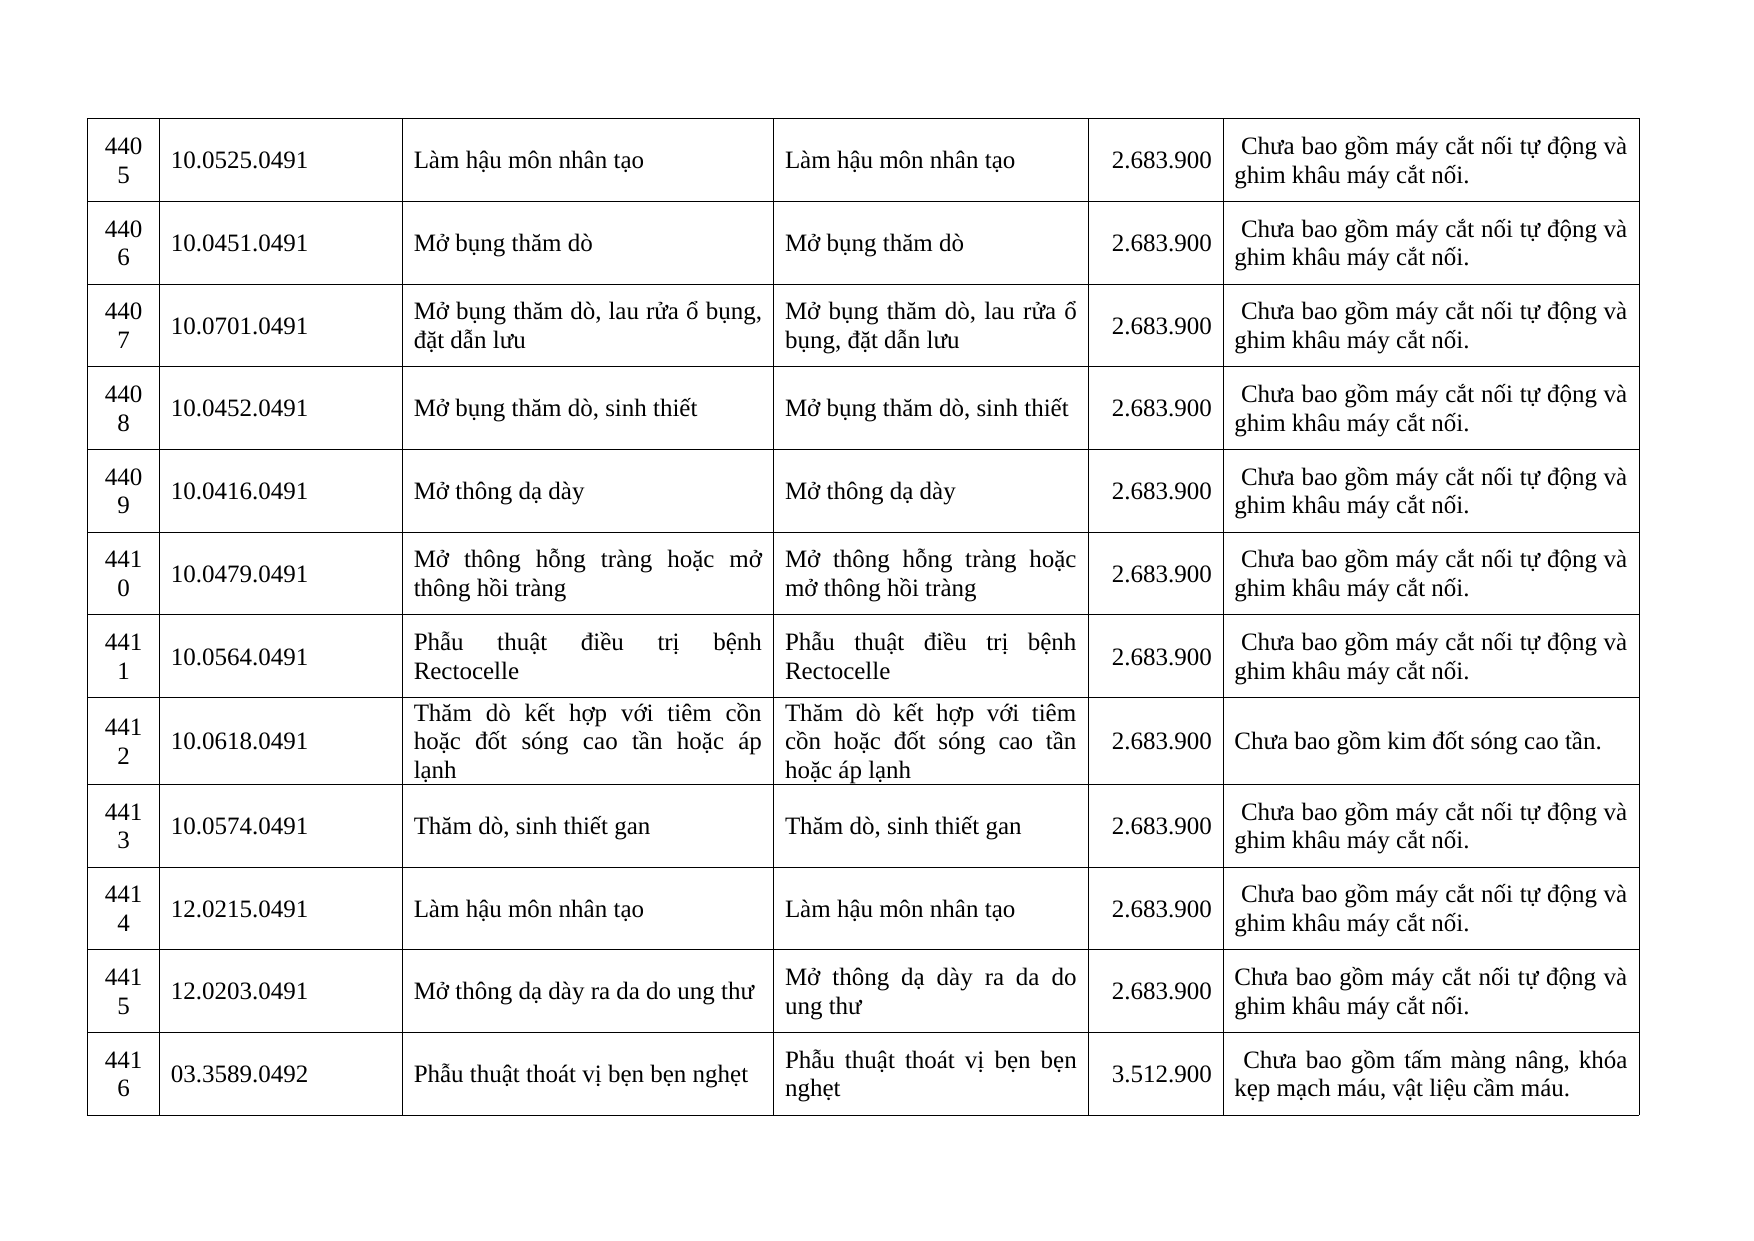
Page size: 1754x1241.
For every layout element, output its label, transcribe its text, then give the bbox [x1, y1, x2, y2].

table_cell 10.0574.0491 [160, 785, 402, 867]
table_cell 4408 [88, 367, 159, 449]
table_cell 4407 [88, 285, 159, 366]
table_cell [1224, 1033, 1639, 1115]
table_cell 12.0203.0491 [160, 950, 402, 1032]
table_cell 10.0564.0491 [160, 615, 402, 697]
table_cell 4410 [88, 533, 159, 614]
table_cell Chưa bao gồm máy cắt nối tự động và ghim khâu máy cắt nối. [1224, 367, 1639, 449]
table_cell Mở bụng thăm dò, sinh thiết [403, 367, 773, 449]
table_cell 10.0452.0491 [160, 367, 402, 449]
table_cell Chưa bao gồm máy cắt nối tự động và ghim khâu máy cắt nối. [1224, 615, 1639, 697]
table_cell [1224, 119, 1639, 201]
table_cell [1224, 202, 1639, 283]
table_cell Thăm dò, sinh thiết gan [403, 785, 773, 867]
table_cell Chưa bao gồm kim đốt sóng cao tần. [1224, 698, 1639, 784]
table_cell Mở thông dạ dày [403, 450, 773, 532]
table_cell Phẫu thuật điều trị bệnh Rectocelle [403, 615, 773, 697]
table_cell 2.683.900 [1089, 785, 1223, 867]
table_cell 4405 [88, 119, 159, 201]
table_cell Phẫu thuật thoát vị bẹn bẹn nghẹt [774, 1033, 1088, 1115]
table_cell 4415 [88, 950, 159, 1032]
table_cell Mở bụng thăm dò [774, 202, 1088, 283]
table_cell Chưa bao gồm máy cắt nối tự động và ghim khâu máy cắt nối. [1224, 950, 1639, 1032]
table_cell 10.0451.0491 [160, 202, 402, 283]
table_cell Mở bụng thăm dò [403, 202, 773, 283]
table_cell Thăm dò kết hợp với tiêm cồn hoặc đốt sóng cao tần hoặc áp lạnh [403, 698, 773, 784]
table_cell Thăm dò kết hợp với tiêm cồn hoặc đốt sóng cao tần hoặc áp lạnh [774, 698, 1088, 784]
table_cell Làm hậu môn nhân tạo [403, 868, 773, 949]
table_cell 4411 [88, 615, 159, 697]
table_cell 03.3589.0492 [160, 1033, 402, 1115]
table_cell Mở thông dạ dày ra da do ung thư [774, 950, 1088, 1032]
table_cell 10.0416.0491 [160, 450, 402, 532]
table_cell Chưa bao gồm máy cắt nối tự động và ghim khâu máy cắt nối. [1224, 533, 1639, 614]
table_cell 2.683.900 [1089, 698, 1223, 784]
table_cell Chưa bao gồm máy cắt nối tự động và ghim khâu máy cắt nối. [1224, 785, 1639, 867]
table_cell Phẫu thuật điều trị bệnh Rectocelle [774, 615, 1088, 697]
table_cell 2.683.900 [1089, 533, 1223, 614]
table_cell Thăm dò, sinh thiết gan [774, 785, 1088, 867]
table_cell 12.0215.0491 [160, 868, 402, 949]
table_cell 2.683.900 [1089, 868, 1223, 949]
table_cell 4406 [88, 202, 159, 283]
table_cell 4409 [88, 450, 159, 532]
table_cell 4414 [88, 868, 159, 949]
table_cell Mở bụng thăm dò, sinh thiết [774, 367, 1088, 449]
table_cell Mở thông hỗng tràng hoặc mở thông hồi tràng [774, 533, 1088, 614]
table_cell 2.683.900 [1089, 285, 1223, 366]
table_cell 4416 [88, 1033, 159, 1115]
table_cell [403, 119, 773, 201]
table_cell 2.683.900 [1089, 450, 1223, 532]
table_cell Làm hậu môn nhân tạo [774, 868, 1088, 949]
table_cell 2.683.900 [1089, 367, 1223, 449]
table_cell 10.0701.0491 [160, 285, 402, 366]
table_cell 2.683.900 [1089, 119, 1223, 201]
table_cell 10.0525.0491 [160, 119, 402, 201]
table_cell Chưa bao gồm máy cắt nối tự động và ghim khâu máy cắt nối. [1224, 868, 1639, 949]
table_cell Mở bụng thăm dò, lau rửa ổ bụng, đặt dẫn lưu [774, 285, 1088, 366]
table_cell 10.0479.0491 [160, 533, 402, 614]
table_cell 3.512.900 [1089, 1033, 1223, 1115]
table_cell Chưa bao gồm máy cắt nối tự động và ghim khâu máy cắt nối. [1224, 285, 1639, 366]
table_cell 10.0618.0491 [160, 698, 402, 784]
table_cell 2.683.900 [1089, 615, 1223, 697]
table_cell Mở thông hỗng tràng hoặc mở thông hồi tràng [403, 533, 773, 614]
table_cell 2.683.900 [1089, 950, 1223, 1032]
table_cell Chưa bao gồm máy cắt nối tự động và ghim khâu máy cắt nối. [1224, 450, 1639, 532]
table_cell Mở bụng thăm dò, lau rửa ổ bụng, đặt dẫn lưu [403, 285, 773, 366]
table_cell 4413 [88, 785, 159, 867]
table_cell Phẫu thuật thoát vị bẹn bẹn nghẹt [403, 1033, 773, 1115]
table_cell 4412 [88, 698, 159, 784]
table_cell Mở thông dạ dày [774, 450, 1088, 532]
table_cell Mở thông dạ dày ra da do ung thư [403, 950, 773, 1032]
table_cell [774, 119, 1088, 201]
table_cell 2.683.900 [1089, 202, 1223, 283]
